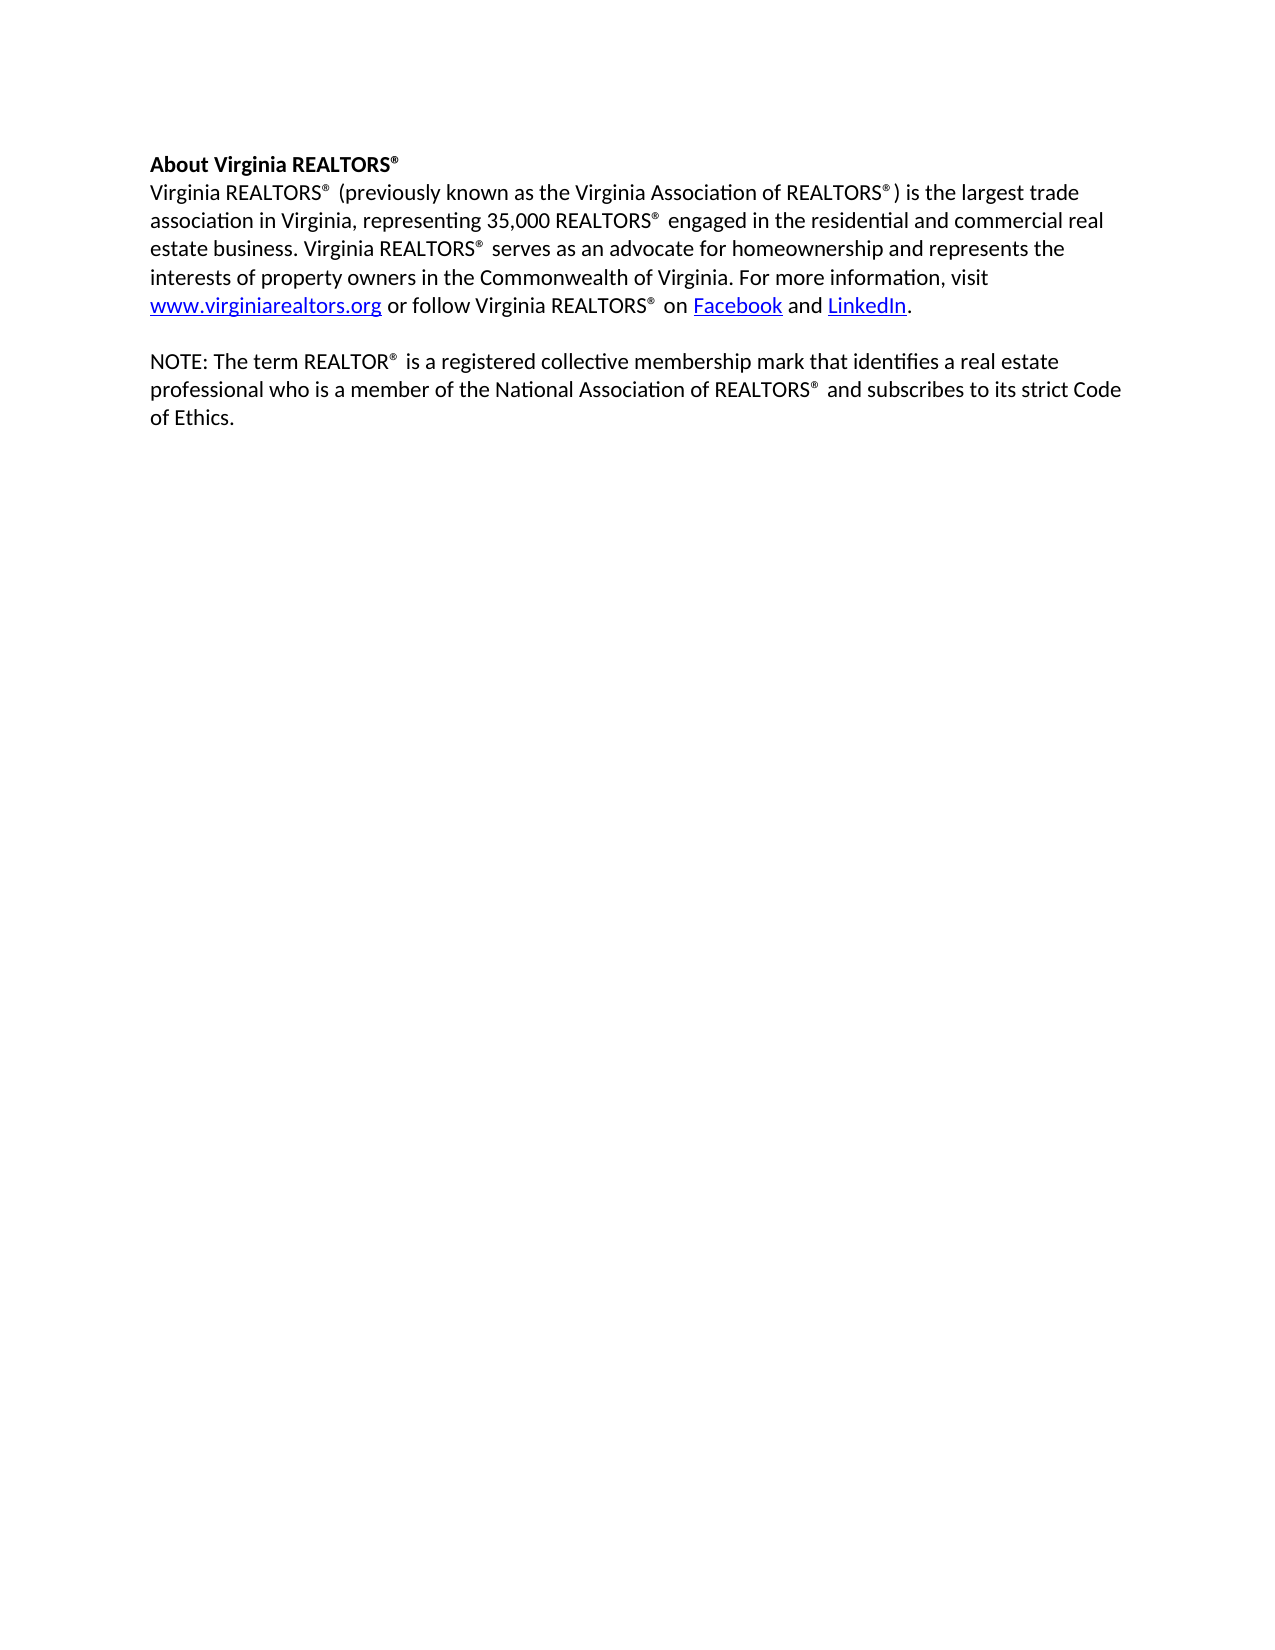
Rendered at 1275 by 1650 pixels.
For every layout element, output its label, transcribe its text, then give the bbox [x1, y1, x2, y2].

text Virginia REALTORS® (previously known as the Virginia Association of REALTORS®) is the largest trade association in Virginia, representing 35,000 REALTORS® engaged in the residential and commercial real estate business. Virginia REALTORS® serves as an advocate for homeownership and represents the interests of property owners in the Commonwealth of Virginia. For more information, visit www.virginiarealtors.org or follow Virginia REALTORS® on Facebook and LinkedIn. [150, 178, 1125, 319]
text About Virginia REALTORS® [150, 150, 1125, 178]
text NOTE: The term REALTOR® is a registered collective membership mark that identifies a real estate professional who is a member of the National Association of REALTORS® and subscribes to its strict Code of Ethics. Top of Form [150, 347, 1125, 431]
